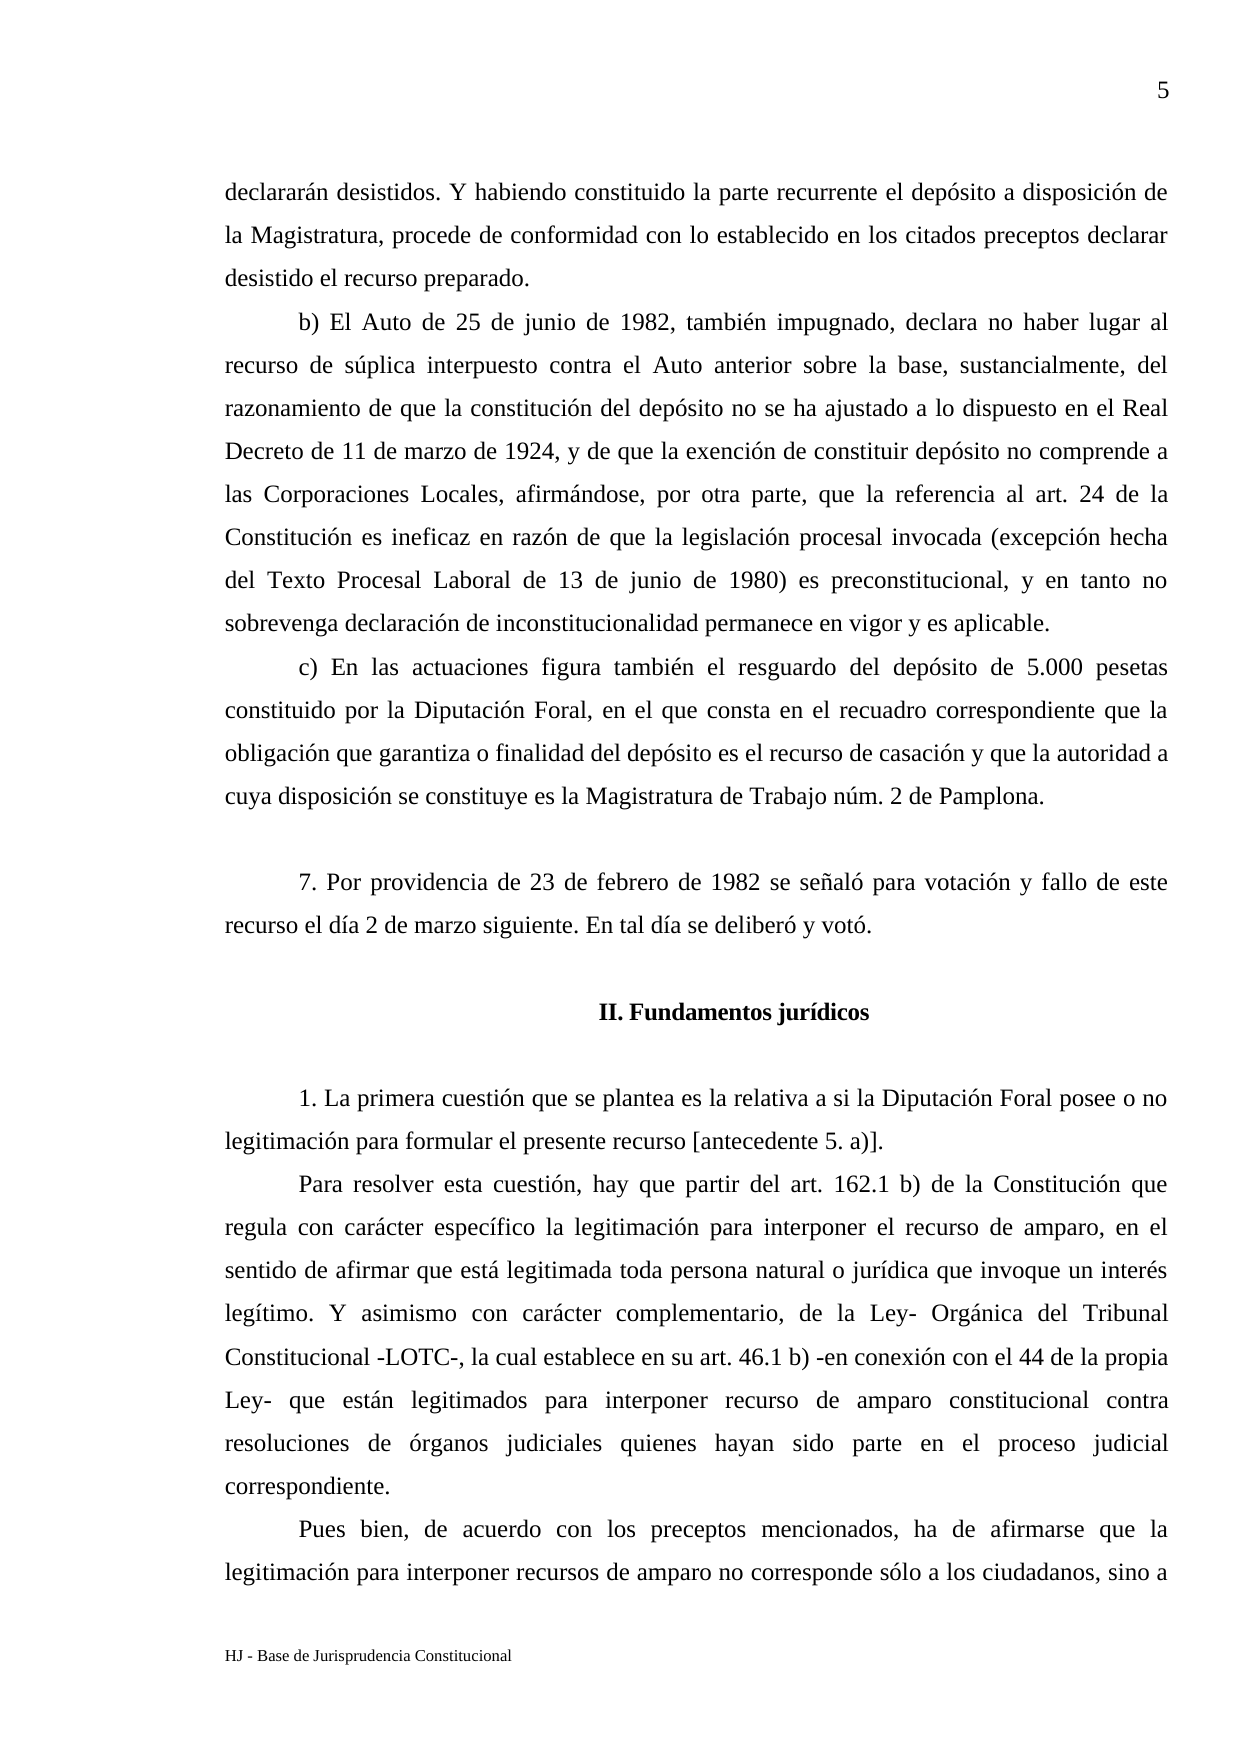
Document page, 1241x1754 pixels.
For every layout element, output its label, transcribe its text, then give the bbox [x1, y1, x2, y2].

text 7. Por providencia de 23 de febrero de 1982 se señaló para votación y fallo de este recurso el día 2 de marzo siguiente. En tal día se deliberó y votó. [224, 867, 1169, 939]
text Para resolver esta cuestión, hay que partir del art. 162.1 b) de la Constitución que regula con carácter específico la legitimación para interponer el recurso de amparo, en el sentido de afirmar que está legitimada toda persona natural o jurídica que invoque un interés legítimo. Y asimismo con carácter complementario, de la Ley- Orgánica del Tribunal Constitucional -LOTC-, la cual establece en su art. 46.1 b) -en conexión con el 44 de la propia Ley- que están legitimados para interponer recurso de amparo constitucional contra resoluciones de órganos judiciales quienes hayan sido parte en el proceso judicial correspondiente. [224, 1169, 1169, 1500]
text b) El Auto de 25 de junio de 1982, también impugnado, declara no haber lugar al recurso de súplica interpuesto contra el Auto anterior sobre la base, sustancialmente, del razonamiento de que la constitución del depósito no se ha ajustado a lo dispuesto en el Real Decreto de 11 de marzo de 1924, y de que la exención de constituir depósito no comprende a las Corporaciones Locales, afirmándose, por otra parte, que la referencia al art. 24 de la Constitución es ineficaz en razón de que la legislación procesal invocada (excepción hecha del Texto Procesal Laboral de 13 de junio de 1980) es preconstitucional, y en tanto no sobrevenga declaración de inconstitucionalidad permanece en vigor y es aplicable. [224, 307, 1169, 637]
text c) En las actuaciones figura también el resguardo del depósito de 5.000 pesetas constituido por la Diputación Foral, en el que consta en el recuadro correspondiente que la obligación que garantiza o finalidad del depósito es el recurso de casación y que la autoridad a cuya disposición se constituye es la Magistratura de Trabajo núm. 2 de Pamplona. [224, 652, 1169, 810]
text 1. La primera cuestión que se plantea es la relativa a si la Diputación Foral posee o no legitimación para formular el presente recurso [antecedente 5. a)]. [224, 1083, 1169, 1155]
subtitle II. Fundamentos jurídicos [224, 997, 1169, 1025]
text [224, 177, 1169, 292]
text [224, 1514, 1169, 1586]
